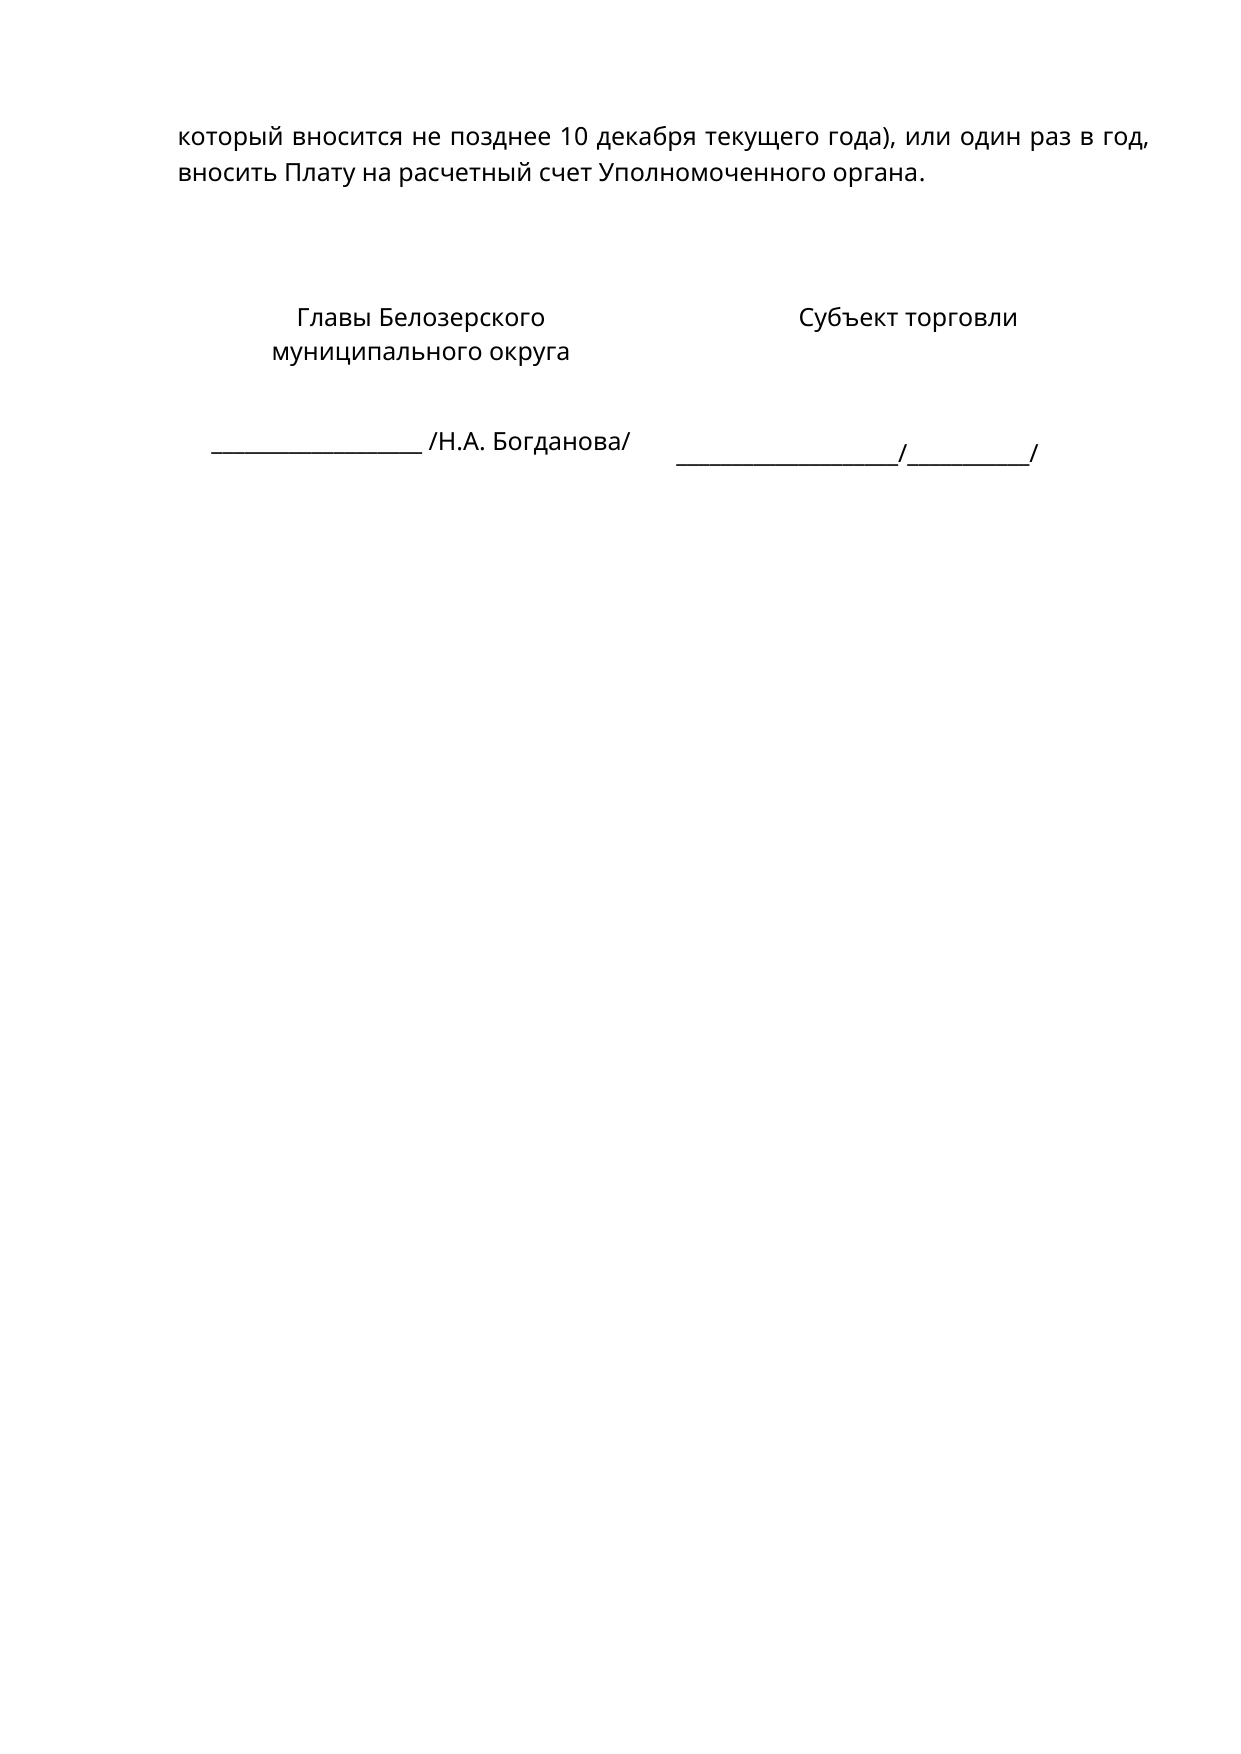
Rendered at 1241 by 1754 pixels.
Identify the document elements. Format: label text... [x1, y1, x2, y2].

table_header Субъект торговли ____________________/___________/ [665, 299, 1152, 469]
table_header Главы Белозерского муниципального округа ___________________ /Н.А. Богданова/ [177, 299, 665, 469]
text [177, 118, 1152, 189]
